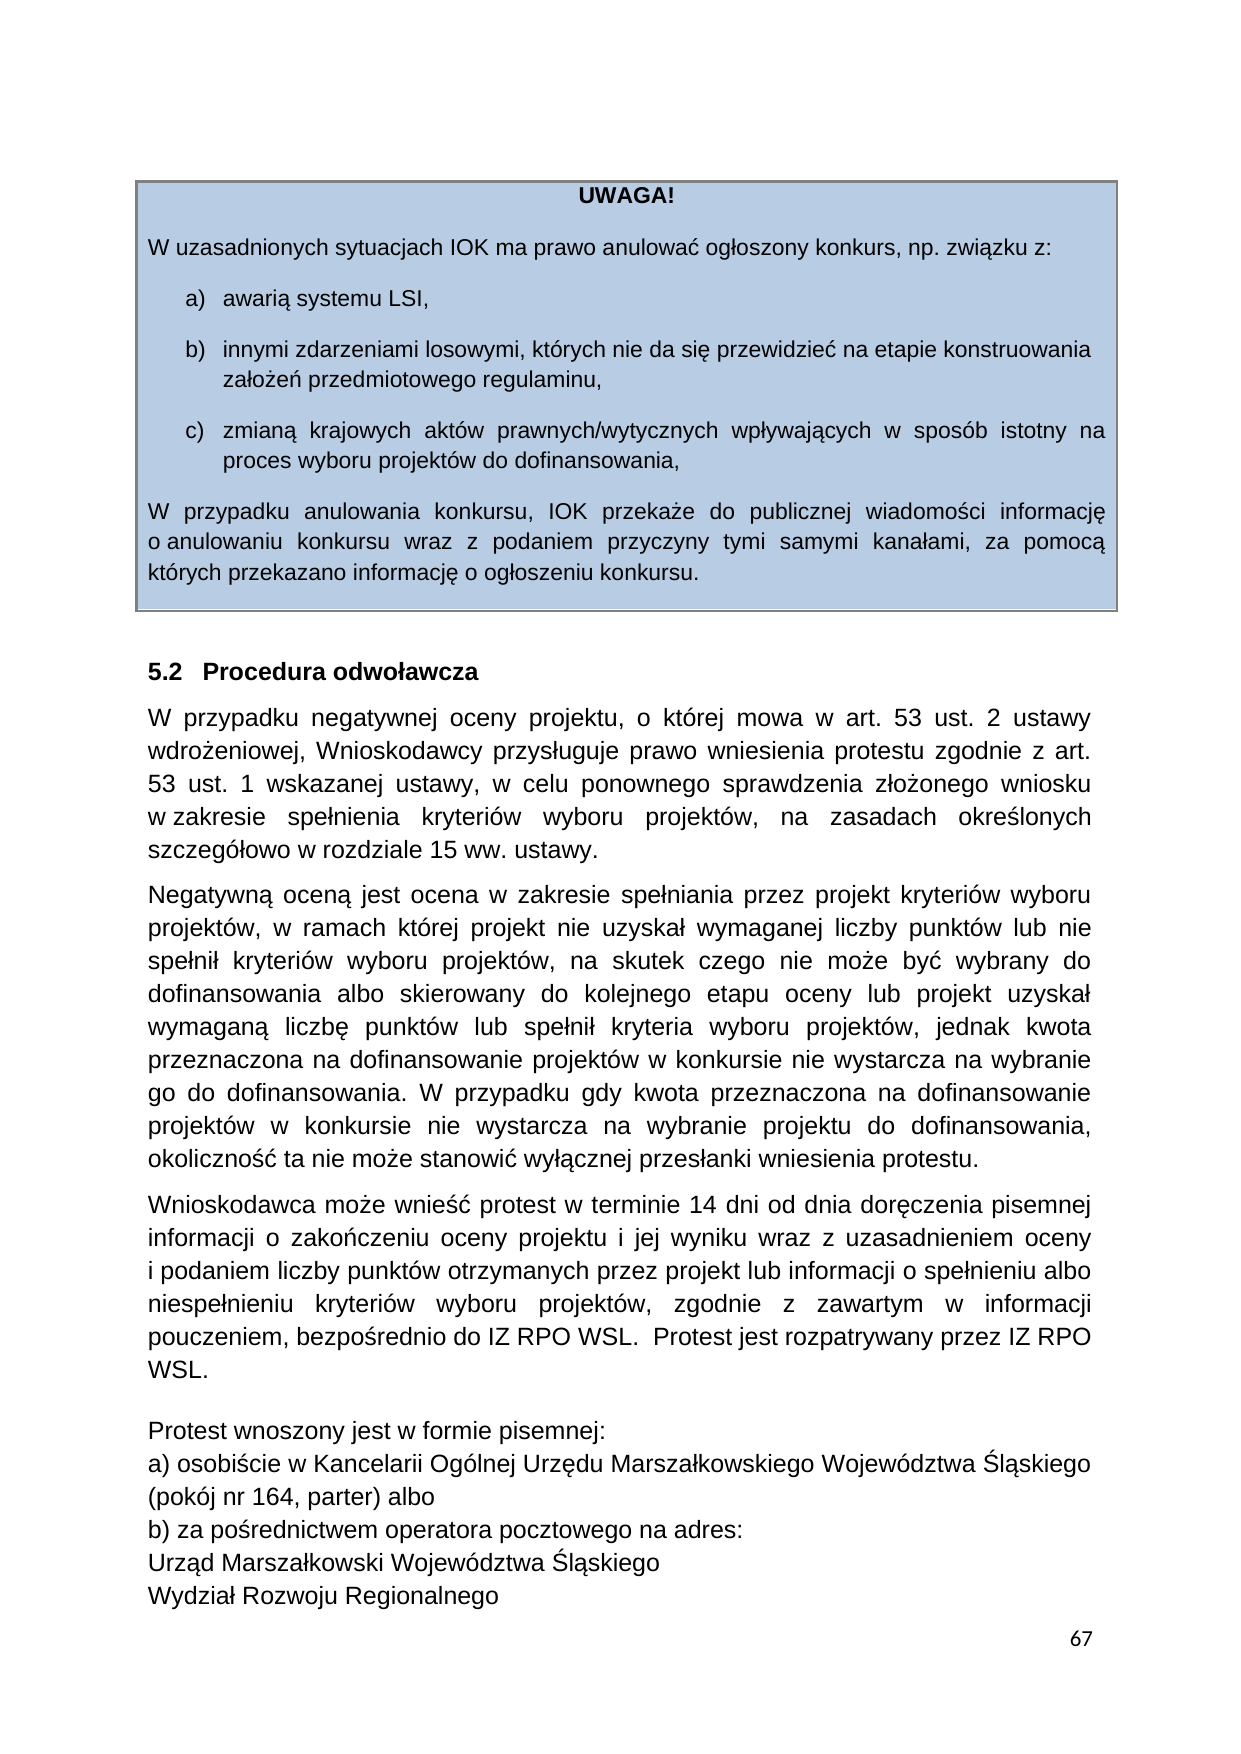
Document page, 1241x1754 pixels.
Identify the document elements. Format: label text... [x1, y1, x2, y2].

text W przypadku negatywnej oceny projektu, o której mowa w art. 53 ust. 2 ustawy wdrożeniowej, Wnioskodawcy przysługuje prawo wniesienia protestu zgodnie z art. 53 ust. 1 wskazanej ustawy, w celu ponownego sprawdzenia złożonego wniosku w zakresie spełnienia kryteriów wyboru projektów, na zasadach określonych szczegółowo w rozdziale 15 ww. ustawy. [148, 703, 1093, 863]
text Urząd Marszałkowski Województwa Śląskiego [148, 1548, 1093, 1577]
text Protest wnoszony jest w formie pisemnej: [148, 1416, 1093, 1445]
text Wydział Rozwoju Regionalnego [148, 1581, 1093, 1610]
text b) za pośrednictwem operatora pocztowego na adres: [148, 1515, 1093, 1544]
text Negatywną oceną jest ocena w zakresie spełniania przez projekt kryteriów wyboru projektów, w ramach której projekt nie uzyskał wymaganej liczby punktów lub nie spełnił kryteriów wyboru projektów, na skutek czego nie może być wybrany do dofinansowania albo skierowany do kolejnego etapu oceny lub projekt uzyskał wymaganą liczbę punktów lub spełnił kryteria wyboru projektów, jednak kwota przeznaczona na dofinansowanie projektów w konkursie nie wystarcza na wybranie go do dofinansowania. W przypadku gdy kwota przeznaczona na dofinansowanie projektów w konkursie nie wystarcza na wybranie projektu do dofinansowania, okoliczność ta nie może stanowić wyłącznej przesłanki wniesienia protestu. [148, 880, 1093, 1173]
subtitle Procedura odwoławcza [148, 657, 1093, 686]
text Wnioskodawca może wnieść protest w terminie 14 dni od dnia doręczenia pisemnej informacji o zakończeniu oceny projektu i jej wyniku wraz z uzasadnieniem oceny i podaniem liczby punktów otrzymanych przez projekt lub informacji o spełnieniu albo niespełnieniu kryteriów wyboru projektów, zgodnie z zawartym w informacji pouczeniem, bezpośrednio do IZ RPO WSL. Protest jest rozpatrywany przez IZ RPO WSL. [148, 1190, 1093, 1384]
table_header UWAGA! W uzasadnionych sytuacjach IOK ma prawo anulować ogłoszony konkurs, np. związku z: awarią systemu LSI, innymi zdarzeniami losowymi, których nie da się przewidzieć na etapie konstruowania założeń przedmiotowego regulaminu, zmianą krajowych aktów prawnych/wytycznych wpływających w sposób istotny na proces wyboru projektów do dofinansowania, W przypadku anulowania konkursu, IOK przekaże do publicznej wiadomości informację o anulowaniu konkursu wraz z podaniem przyczyny tymi samymi kanałami, za pomocą których przekazano informację o ogłoszeniu konkursu. [138, 183, 1116, 609]
text a) osobiście w Kancelarii Ogólnej Urzędu Marszałkowskiego Województwa Śląskiego (pokój nr 164, parter) albo [148, 1449, 1093, 1511]
